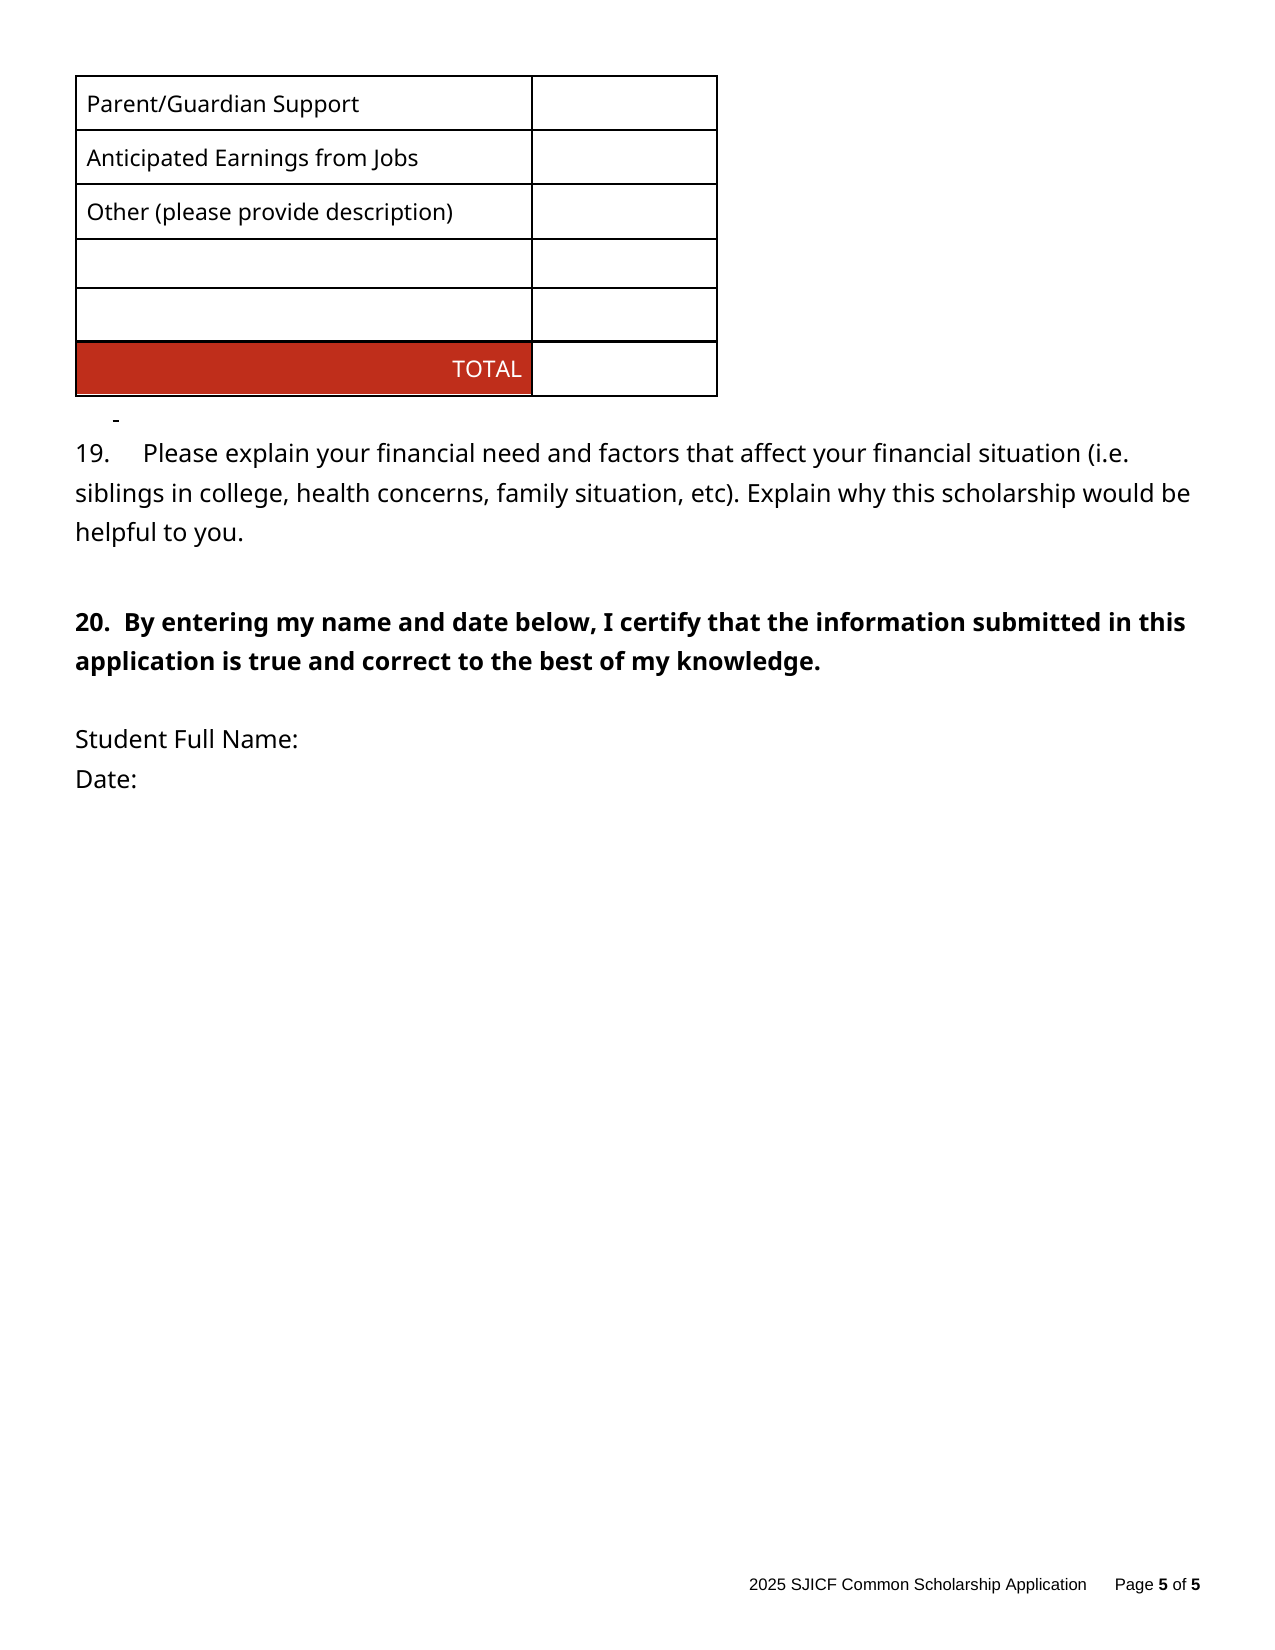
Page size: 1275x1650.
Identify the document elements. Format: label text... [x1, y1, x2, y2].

table_cell [533, 77, 716, 129]
text Date: [75, 761, 1200, 795]
table_cell TOTAL [77, 343, 531, 394]
table_cell [533, 131, 716, 183]
table_cell [533, 289, 716, 340]
table_cell [77, 240, 531, 287]
table_cell Other (please provide description) [77, 185, 531, 237]
table_cell [533, 185, 716, 237]
table_cell Parent/Guardian Support [77, 77, 531, 129]
text 19. Please explain your financial need and factors that affect your financial situation (i.e. siblings in college, health concerns, family situation, etc). Explain why this scholarship would be helpful to you. [75, 436, 1200, 548]
text 20. By entering my name and date below, I certify that the information submitted in this application is true and correct to the best of my knowledge. [75, 605, 1200, 678]
text Student Full Name: [75, 722, 1200, 756]
table_cell [533, 343, 716, 394]
table_cell Anticipated Earnings from Jobs [77, 131, 531, 183]
table_cell [77, 289, 531, 340]
table_cell [533, 240, 716, 287]
